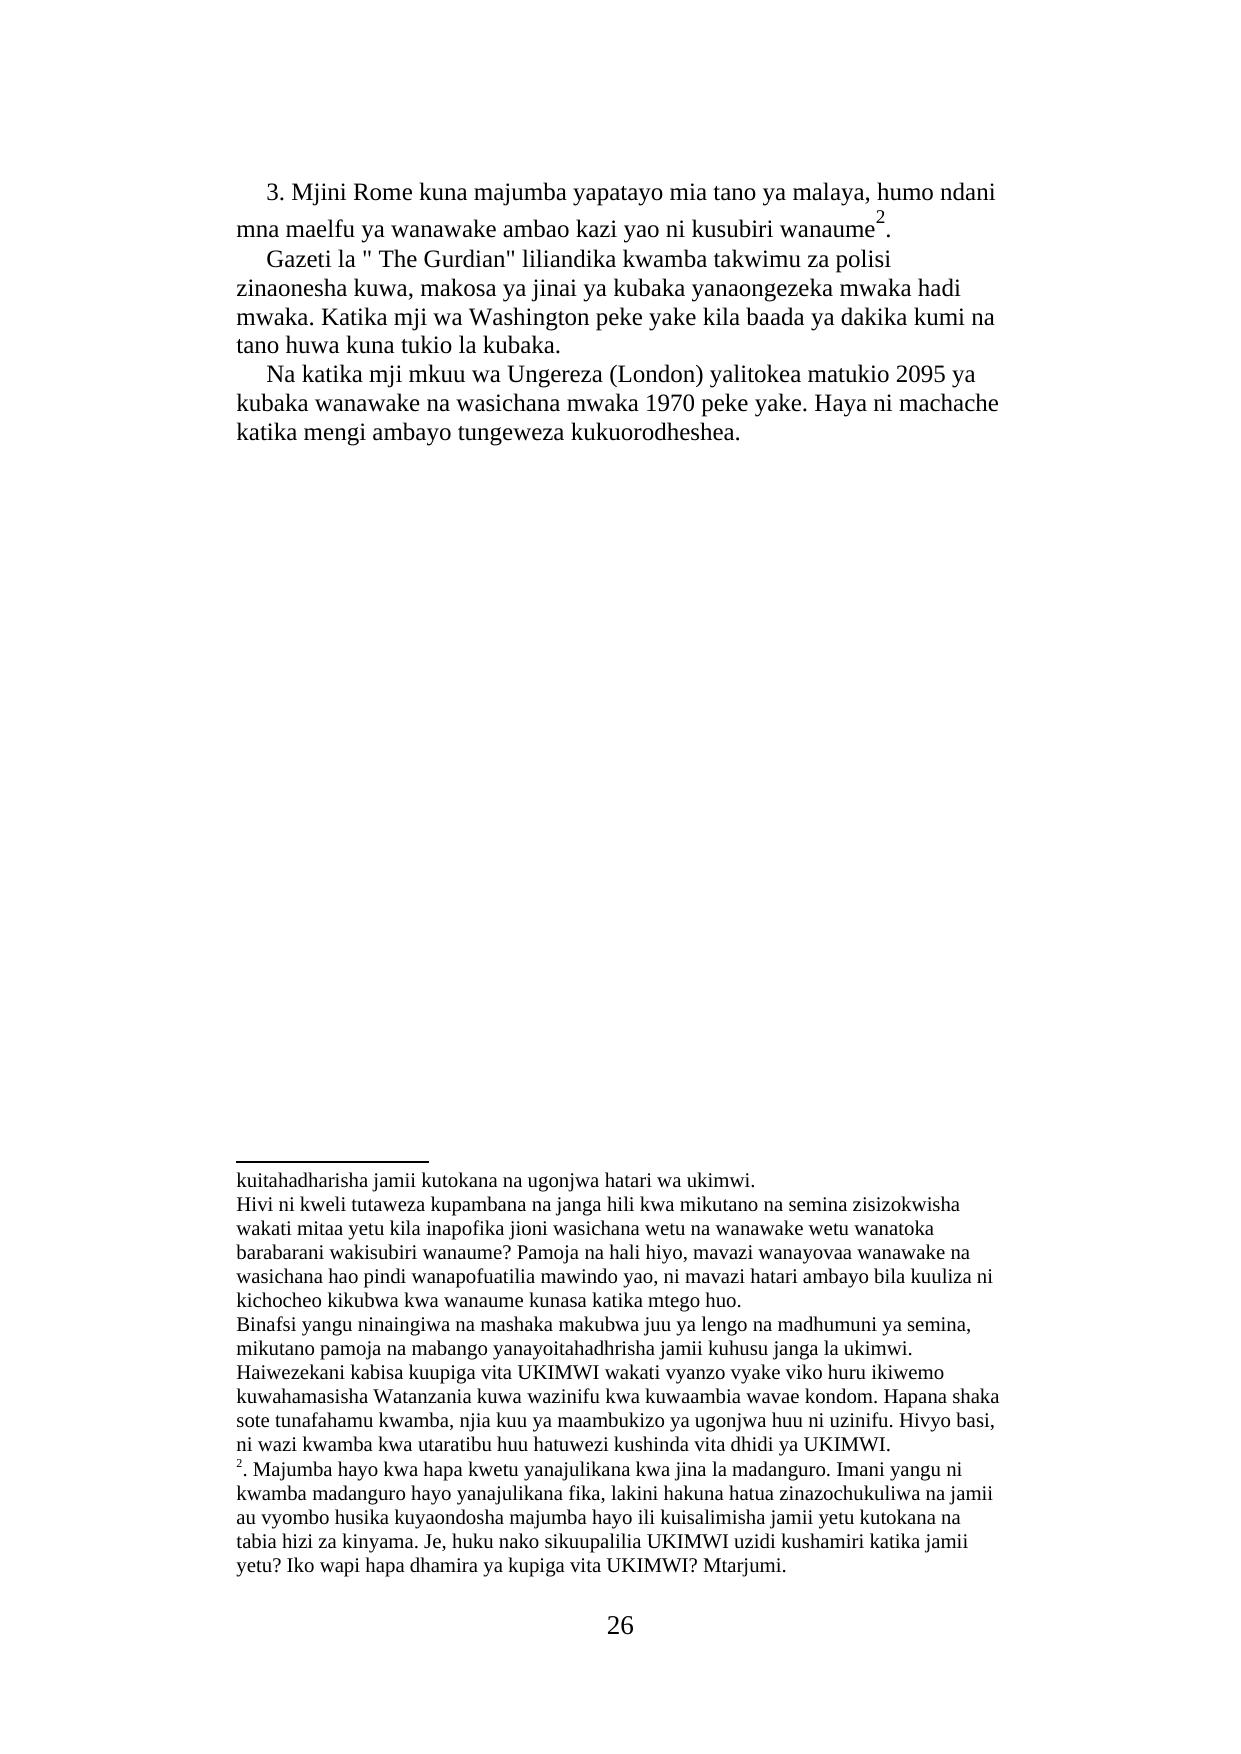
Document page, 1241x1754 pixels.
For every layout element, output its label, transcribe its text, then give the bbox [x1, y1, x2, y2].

text Na katika mji mkuu wa Ungereza (London) yalitokea matukio 2095 ya kubaka wanawake na wasichana mwaka 1970 peke yake. Haya ni machache katika mengi ambayo tungeweza kukuorodheshea. [236, 359, 1004, 446]
text Gazeti la " The Gurdian" liliandika kwamba takwimu za polisi zinaonesha kuwa, makosa ya jinai ya kubaka yanaongezeka mwaka hadi mwaka. Katika mji wa Washington peke yake kila baada ya dakika kumi na tano huwa kuna tukio la kubaka. [236, 244, 1004, 359]
text 3. Mjini Rome kuna majumba yapatayo mia tano ya malaya, humo ndani mna maelfu ya wanawake ambao kazi yao ni kusubiri wanaume. [236, 177, 1004, 244]
